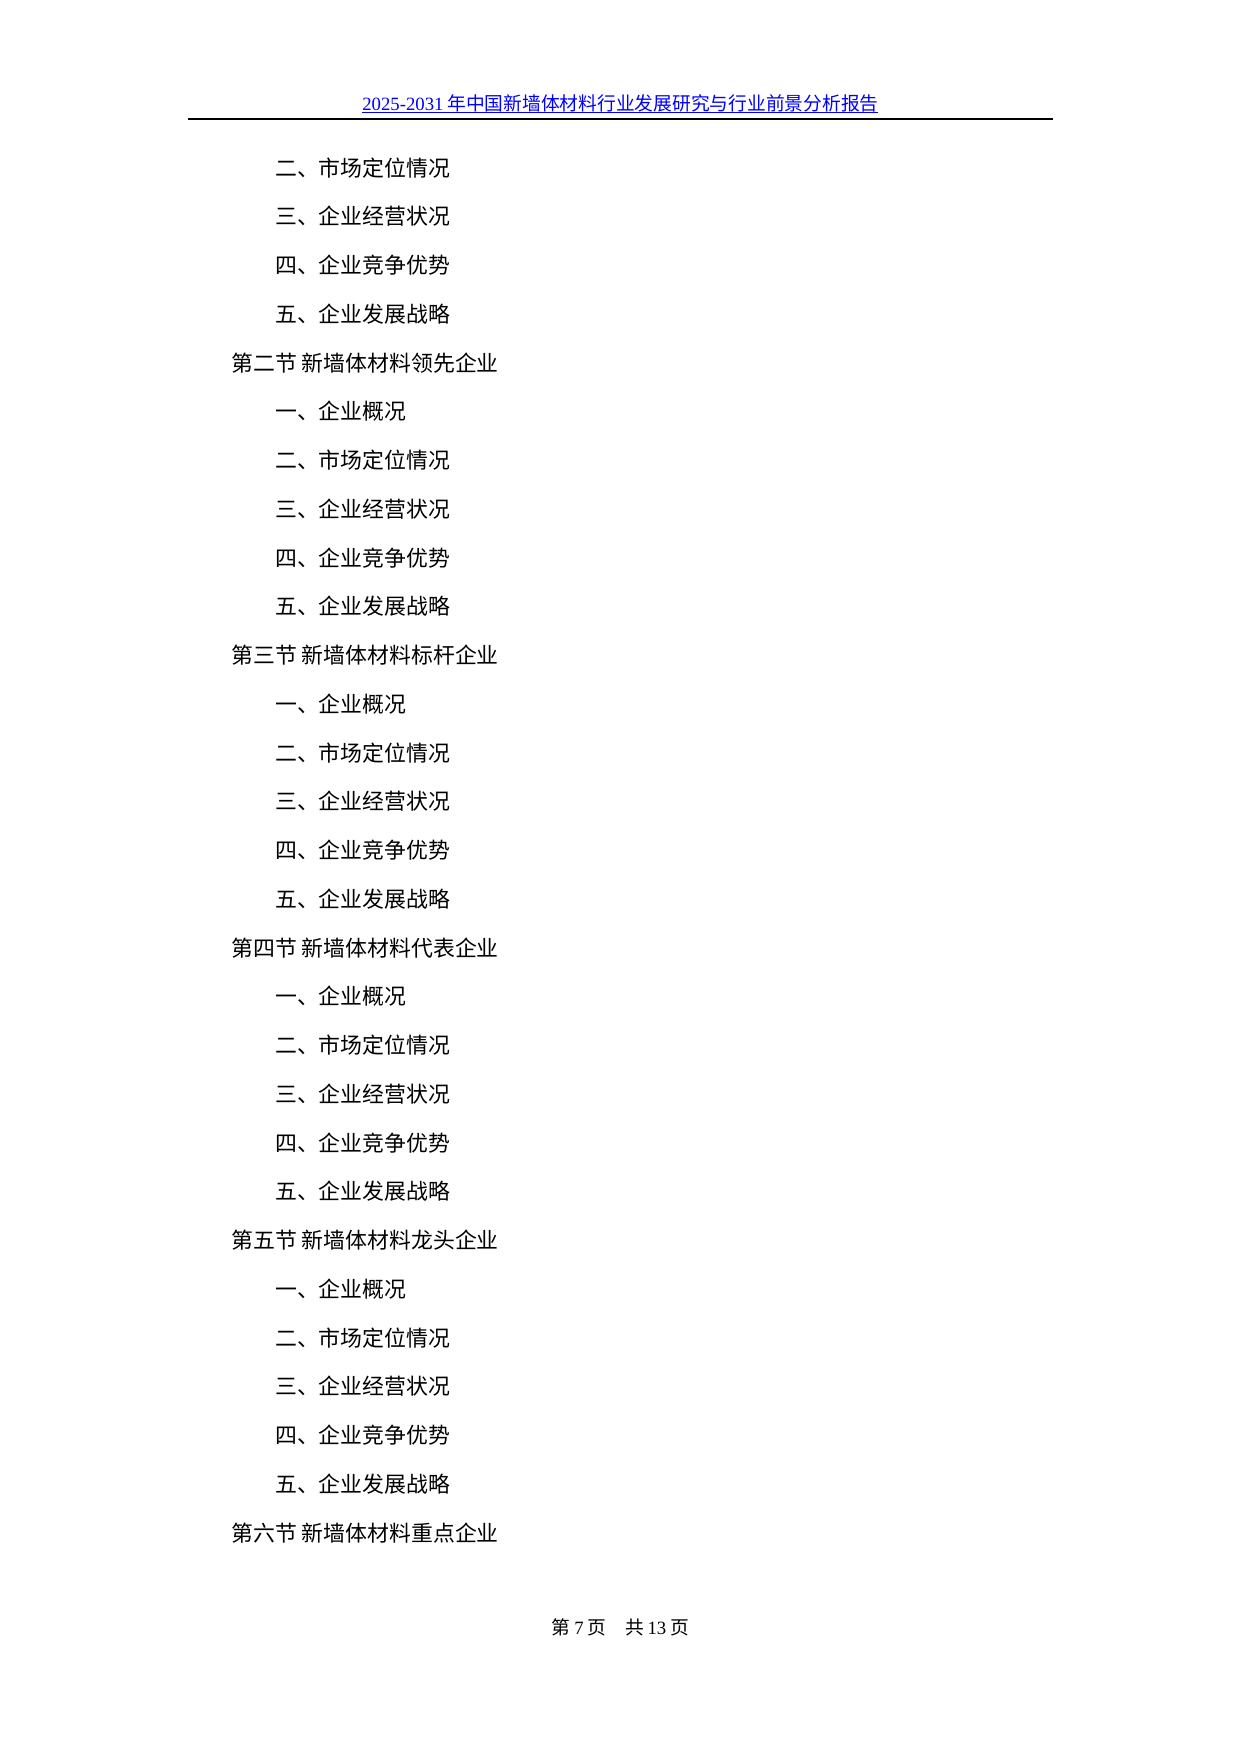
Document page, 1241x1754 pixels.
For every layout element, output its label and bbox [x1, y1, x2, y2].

text [187, 150, 1053, 1548]
